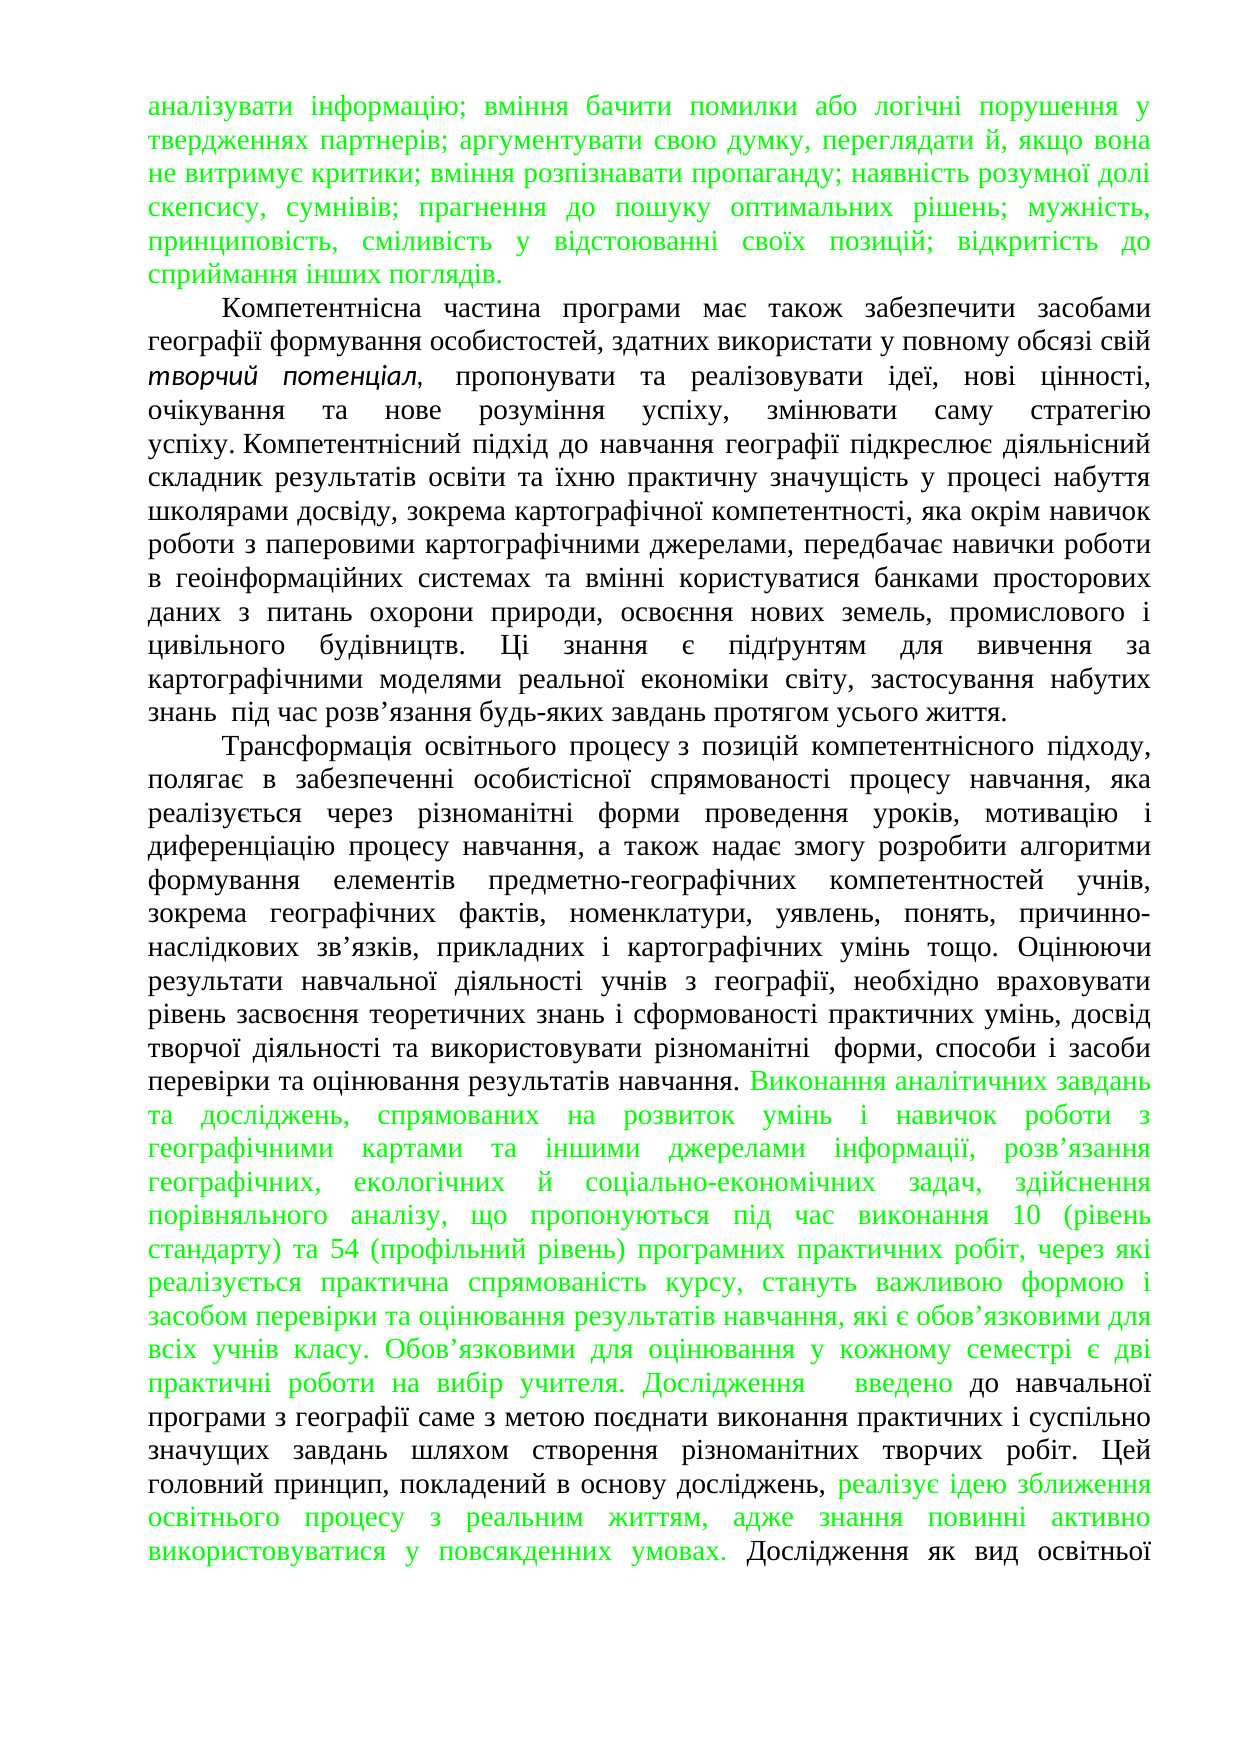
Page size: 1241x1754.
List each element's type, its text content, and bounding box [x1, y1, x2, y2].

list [148, 728, 1152, 1566]
list Компетентнісна частина програми має також забезпечити засобами географії формування особистостей, здатних використати у повному обсязі свій творчий потенціал, пропонувати та реалізовувати ідеї, нові цінності, очікування та нове розуміння успіху, змінювати саму стратегію успіху. Компетентнісний підхід до навчання географії підкреслює діяльнісний складник результатів освіти та їхню практичну значущість у процесі набуття школярами досвіду, зокрема картографічної компетентності, яка окрім навичок роботи з паперовими картографічними джерелами, передбачає навички роботи в геоінформаційних системах та вмінні користуватися банками просторових даних з питань охорони природи, освоєння нових земель, промислового і цивільного будівництв. Ці знання є підґрунтям для вивчення за картографічними моделями реальної економіки світу, застосування набутих знань під час розв’язання будь-яких завдань протягом усього життя. [148, 426, 1152, 728]
list Компетентнісна частина програми має також забезпечити засобами географії формування особистостей, здатних використати у повному обсязі свій творчий потенціал, пропонувати та реалізовувати ідеї, нові цінності, очікування та нове розуміння успіху, змінювати саму стратегію успіху. Компетентнісний підхід до навчання географії підкреслює діяльнісний складник результатів освіти та їхню практичну значущість у процесі набуття школярами досвіду, зокрема картографічної компетентності, яка окрім навичок роботи з паперовими картографічними джерелами, передбачає навички роботи в геоінформаційних системах та вмінні користуватися банками просторових даних з питань охорони природи, освоєння нових земель, промислового і цивільного будівництв. Ці знання є підґрунтям для вивчення за картографічними моделями реальної економіки світу, застосування набутих знань під час розв’язання будь-яких завдань протягом усього життя. [148, 290, 1152, 357]
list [148, 88, 1152, 290]
